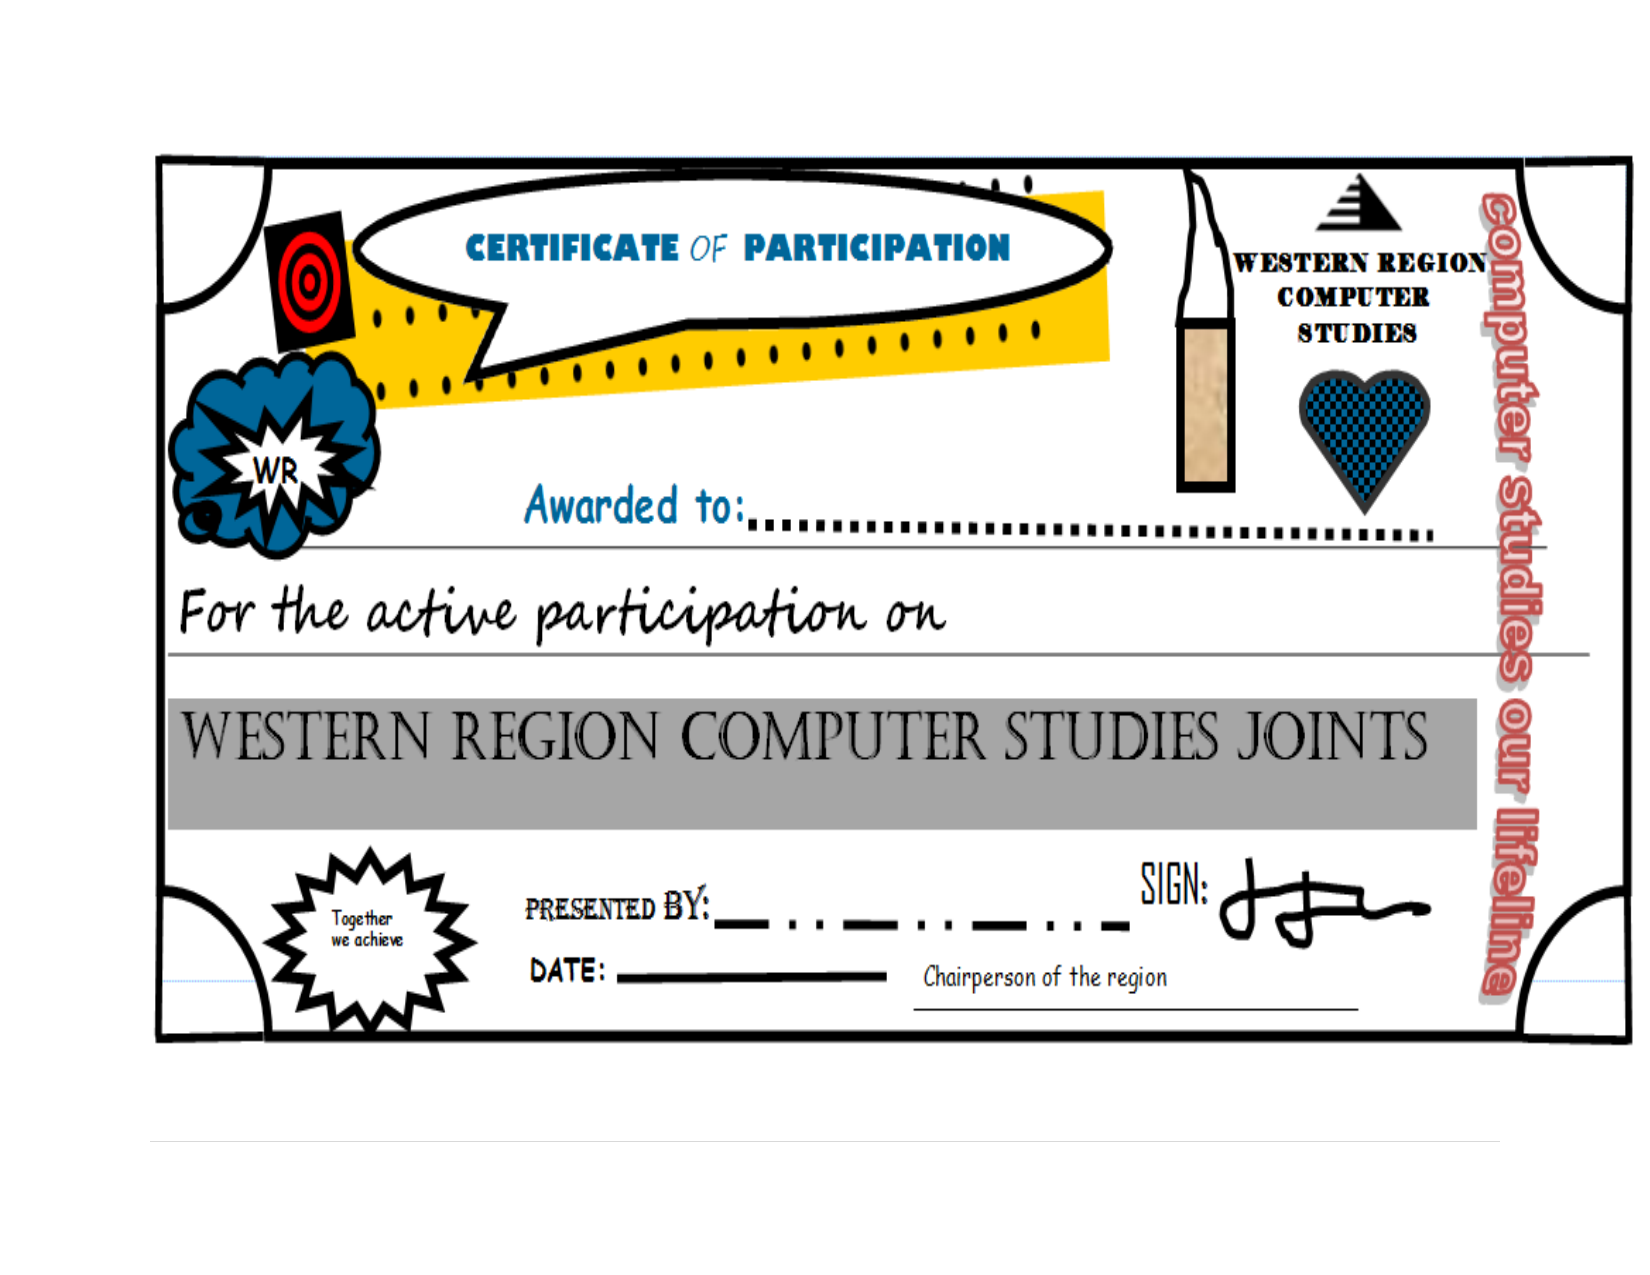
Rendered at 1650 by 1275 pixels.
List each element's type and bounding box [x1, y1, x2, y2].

picture [150, 150, 1636, 1050]
